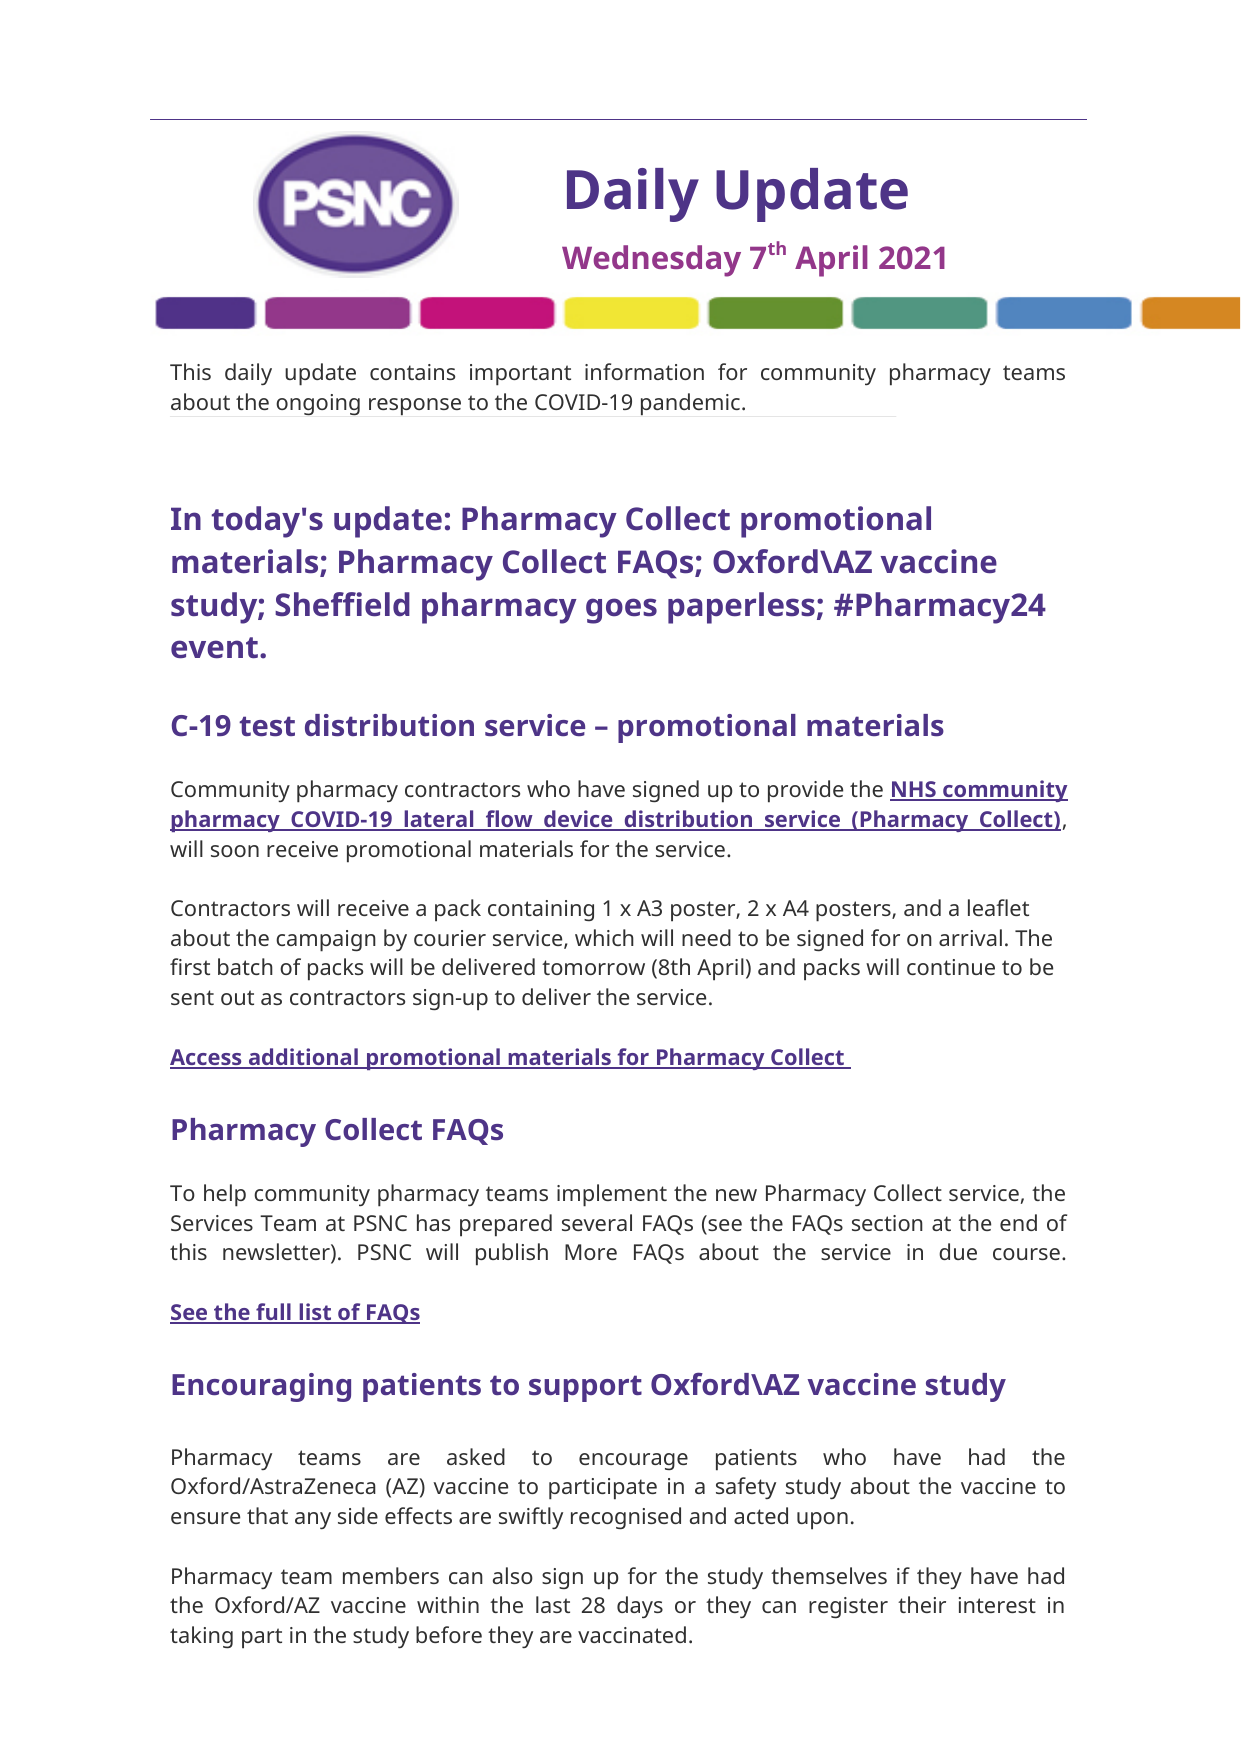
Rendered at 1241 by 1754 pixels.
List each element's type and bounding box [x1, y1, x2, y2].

table_cell [150, 336, 1089, 1650]
picture [253, 131, 459, 278]
picture [150, 289, 1241, 336]
